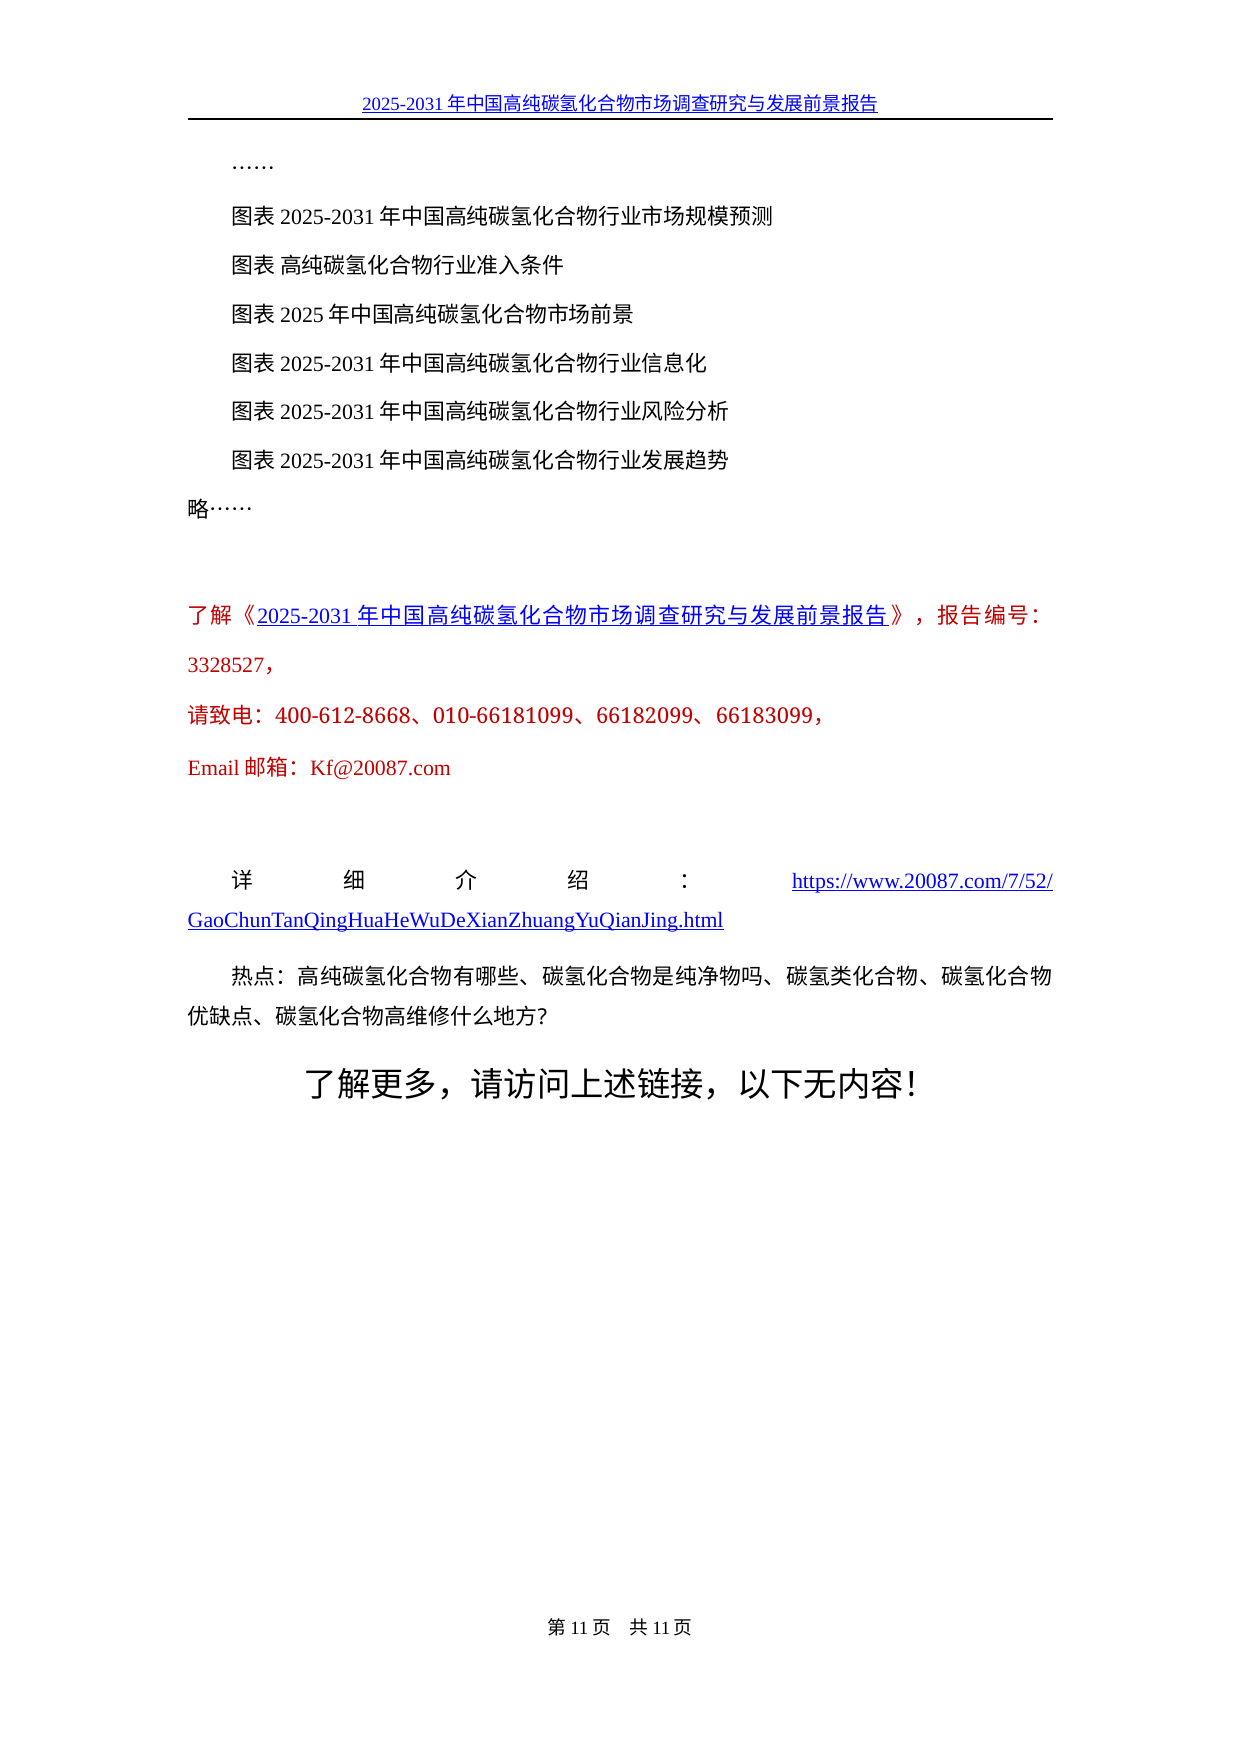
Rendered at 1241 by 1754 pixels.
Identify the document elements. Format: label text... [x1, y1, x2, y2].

title 了解更多，请访问上述链接，以下无内容！ [187, 1049, 1053, 1114]
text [187, 150, 1053, 524]
text 了解《2025-2031年中国高纯碳氢化合物市场调查研究与发展前景报告》，报告编号：3328527， [187, 598, 1053, 679]
text 详细介绍：https://www.20087.com/7/52/GaoChunTanQingHuaHeWuDeXianZhuangYuQianJing.html [187, 863, 1053, 936]
text 请致电：400-612-8668、010-66181099、66182099、66183099， [187, 698, 1053, 731]
text Email邮箱：Kf@20087.com [187, 750, 1053, 782]
text 热点：高纯碳氢化合物有哪些、碳氢化合物是纯净物吗、碳氢类化合物、碳氢化合物优缺点、碳氢化合物高维修什么地方? [187, 958, 1053, 1031]
